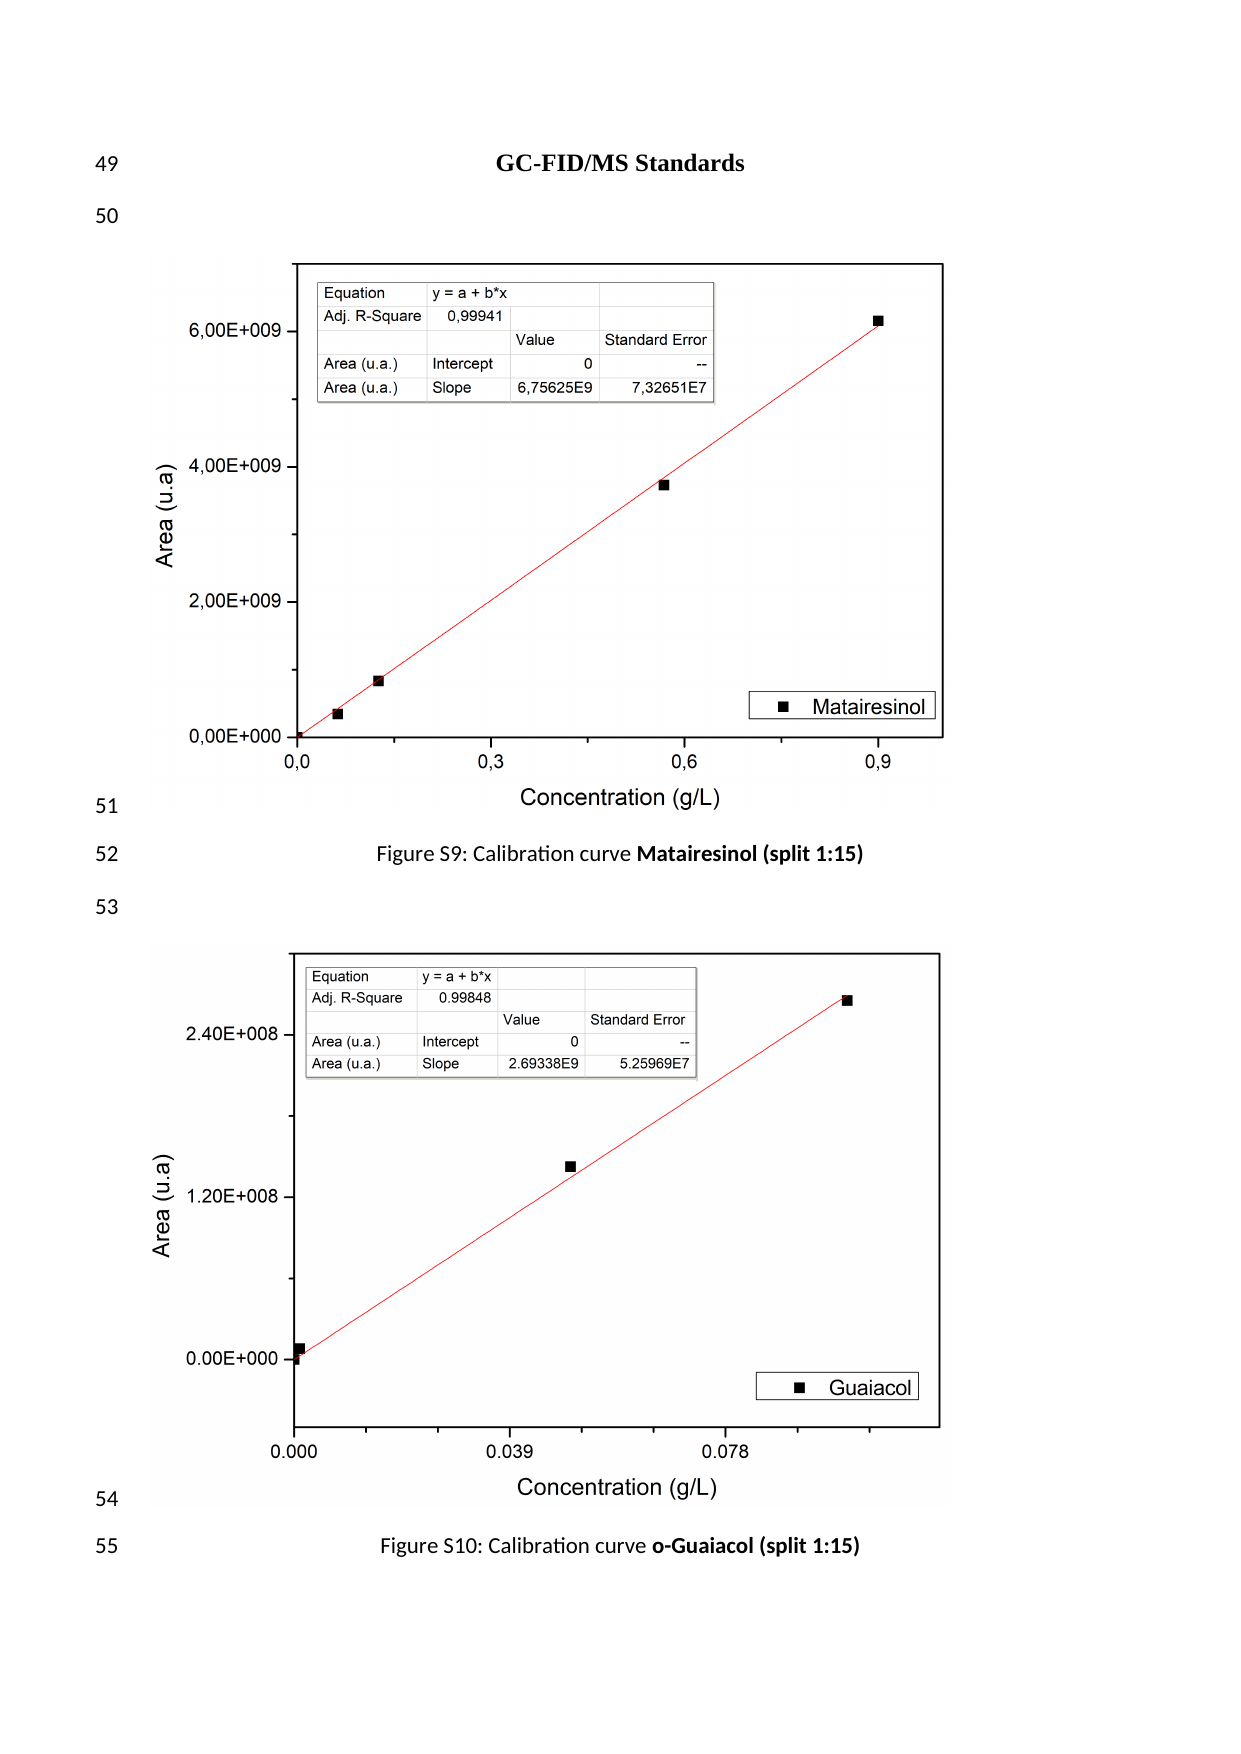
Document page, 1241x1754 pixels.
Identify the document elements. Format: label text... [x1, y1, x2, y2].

text Figure S9: Calibration curve Matairesinol (split 1:15) [148, 839, 1092, 867]
text Figure S10: Calibration curve o-Guaiacol (split 1:15) [148, 1531, 1092, 1559]
picture [147, 945, 951, 1506]
picture [147, 254, 954, 814]
text GC-FID/MS Standards [148, 148, 1092, 176]
